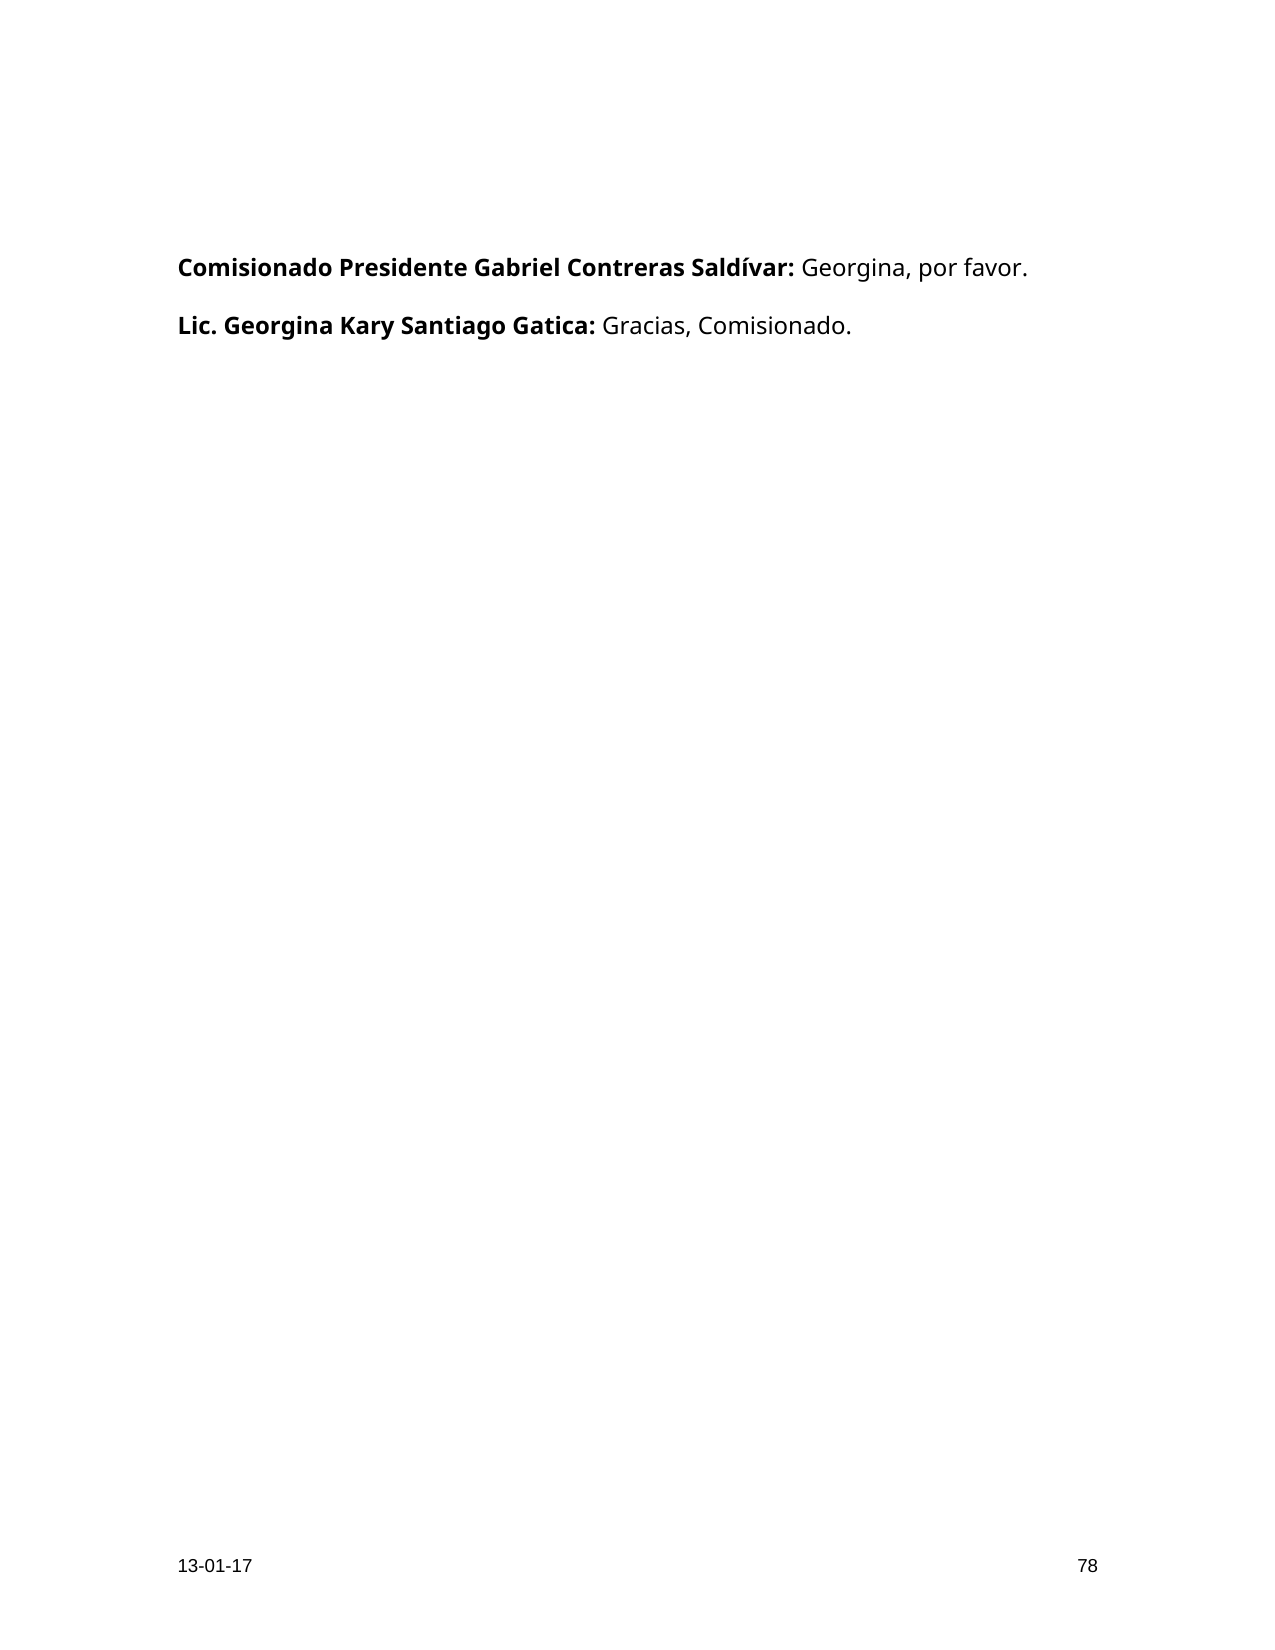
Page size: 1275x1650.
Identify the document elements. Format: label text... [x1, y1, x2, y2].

text Lic. Georgina Kary Santiago Gatica: Gracias, Comisionado. [177, 309, 1098, 341]
text Comisionado Presidente Gabriel Contreras Saldívar: Georgina, por favor. [177, 251, 1098, 284]
